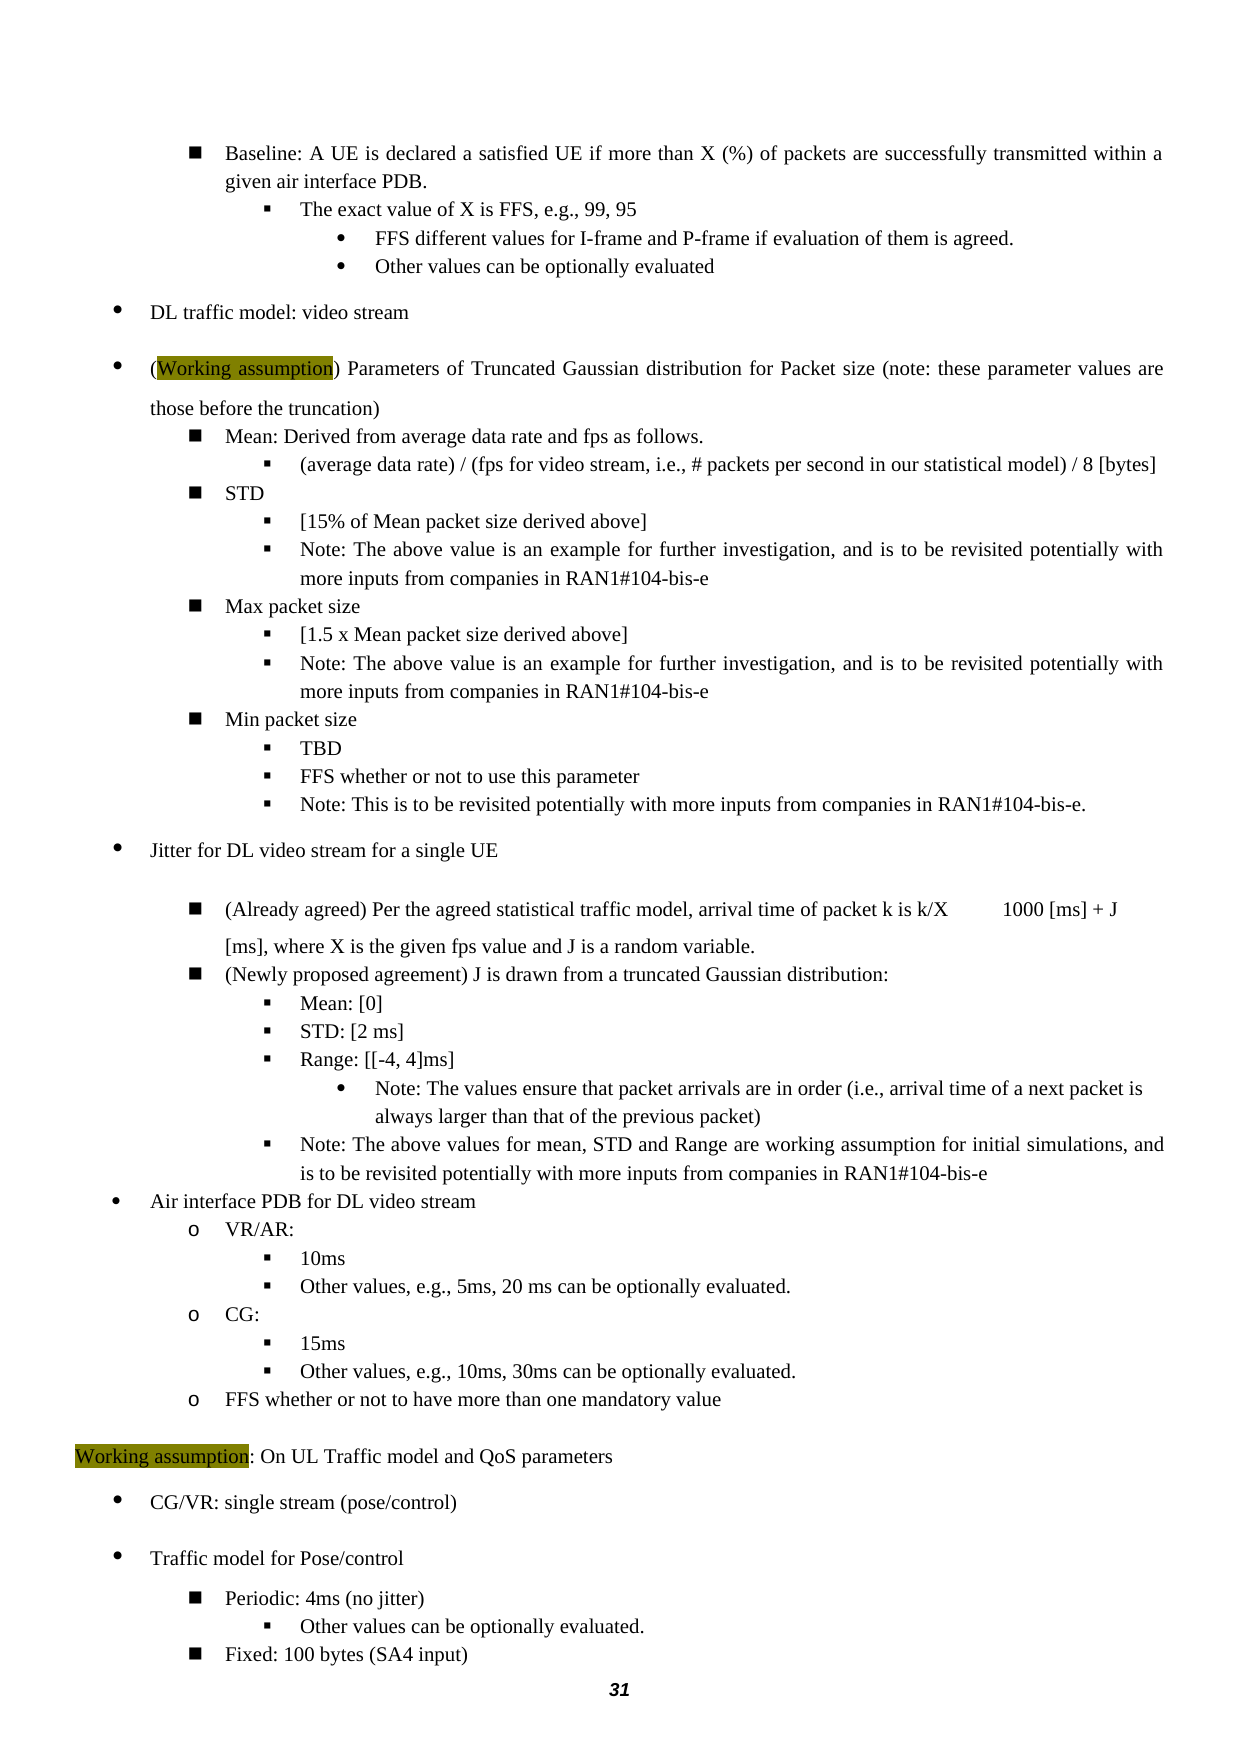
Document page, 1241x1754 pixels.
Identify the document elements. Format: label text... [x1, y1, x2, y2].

list CG/VR: single stream (pose/control) [112, 1470, 1165, 1527]
list FFS whether or not to use this parameter [262, 762, 1165, 790]
list VR/AR: [187, 1215, 1165, 1243]
list Other values can be optionally evaluated [337, 252, 1165, 280]
list FFS different values for I-frame and P-frame if evaluation of them is agreed. [337, 223, 1165, 252]
list Periodic: 4ms (no jitter) [187, 1583, 1165, 1612]
list Note: The above values for mean, STD and Range are working assumption for initial simulations, and is to be revisited potentially with more inputs from companies in RAN1#104-bis-e [262, 1130, 1165, 1187]
list Range: [[-4, 4]ms] [262, 1045, 1165, 1073]
list Jitter for DL video stream for a single UE [112, 818, 1165, 875]
list Other values, e.g., 10ms, 30ms can be optionally evaluated. [262, 1357, 1165, 1385]
list Min packet size [187, 705, 1165, 733]
list (Already agreed) Per the agreed statistical traffic model, arrival time of packet k is k/X1000 [ms] + J [ms], where X is the given fps value and J is a random variable. [187, 875, 1165, 960]
list FFS whether or not to have more than one mandatory value [187, 1385, 1165, 1413]
list [1.5 x Mean packet size derived above] [262, 620, 1165, 648]
list Note: The values ensure that packet arrivals are in order (i.e., arrival time of a next packet is always larger than that of the previous packet) [337, 1073, 1165, 1130]
text Working assumption: On UL Traffic model and QoS parameters [75, 1442, 1165, 1470]
list Air interface PDB for DL video stream [112, 1187, 1165, 1215]
list STD [187, 478, 1165, 507]
list Note: The above value is an example for further investigation, and is to be revisited potentially with more inputs from companies in RAN1#104-bis-e [262, 535, 1165, 592]
list (Newly proposed agreement) J is drawn from a truncated Gaussian distribution: [187, 960, 1165, 988]
list Note: This is to be revisited potentially with more inputs from companies in RAN1#104-bis-e. [262, 790, 1165, 818]
list Baseline: A UE is declared a satisfied UE if more than X (%) of packets are successfully transmitted within a given air interface PDB. [187, 138, 1165, 195]
list Note: The above value is an example for further investigation, and is to be revisited potentially with more inputs from companies in RAN1#104-bis-e [262, 648, 1165, 705]
list Max packet size [187, 592, 1165, 620]
list Other values, e.g., 5ms, 20 ms can be optionally evaluated. [262, 1272, 1165, 1300]
list STD: [2 ms] [262, 1017, 1165, 1045]
list 10ms [262, 1243, 1165, 1272]
list [15% of Mean packet size derived above] [262, 507, 1165, 535]
list TBD [262, 733, 1165, 762]
list The exact value of X is FFS, e.g., 99, 95 [262, 195, 1165, 223]
list (Working assumption) Parameters of Truncated Gaussian distribution for Packet size (note: these parameter values are those before the truncation) [112, 337, 1165, 422]
list Other values can be optionally evaluated. [262, 1612, 1165, 1640]
list 15ms [262, 1328, 1165, 1357]
list (average data rate) / (fps for video stream, i.e., # packets per second in our statistical model) / 8 [bytes] [262, 450, 1165, 478]
list CG: [187, 1300, 1165, 1328]
list Mean: Derived from average data rate and fps as follows. [187, 422, 1165, 450]
list DL traffic model: video stream [112, 280, 1165, 337]
list Fixed: 100 bytes (SA4 input) [187, 1640, 1165, 1668]
list Mean: [0] [262, 988, 1165, 1017]
list Traffic model for Pose/control [112, 1527, 1165, 1583]
